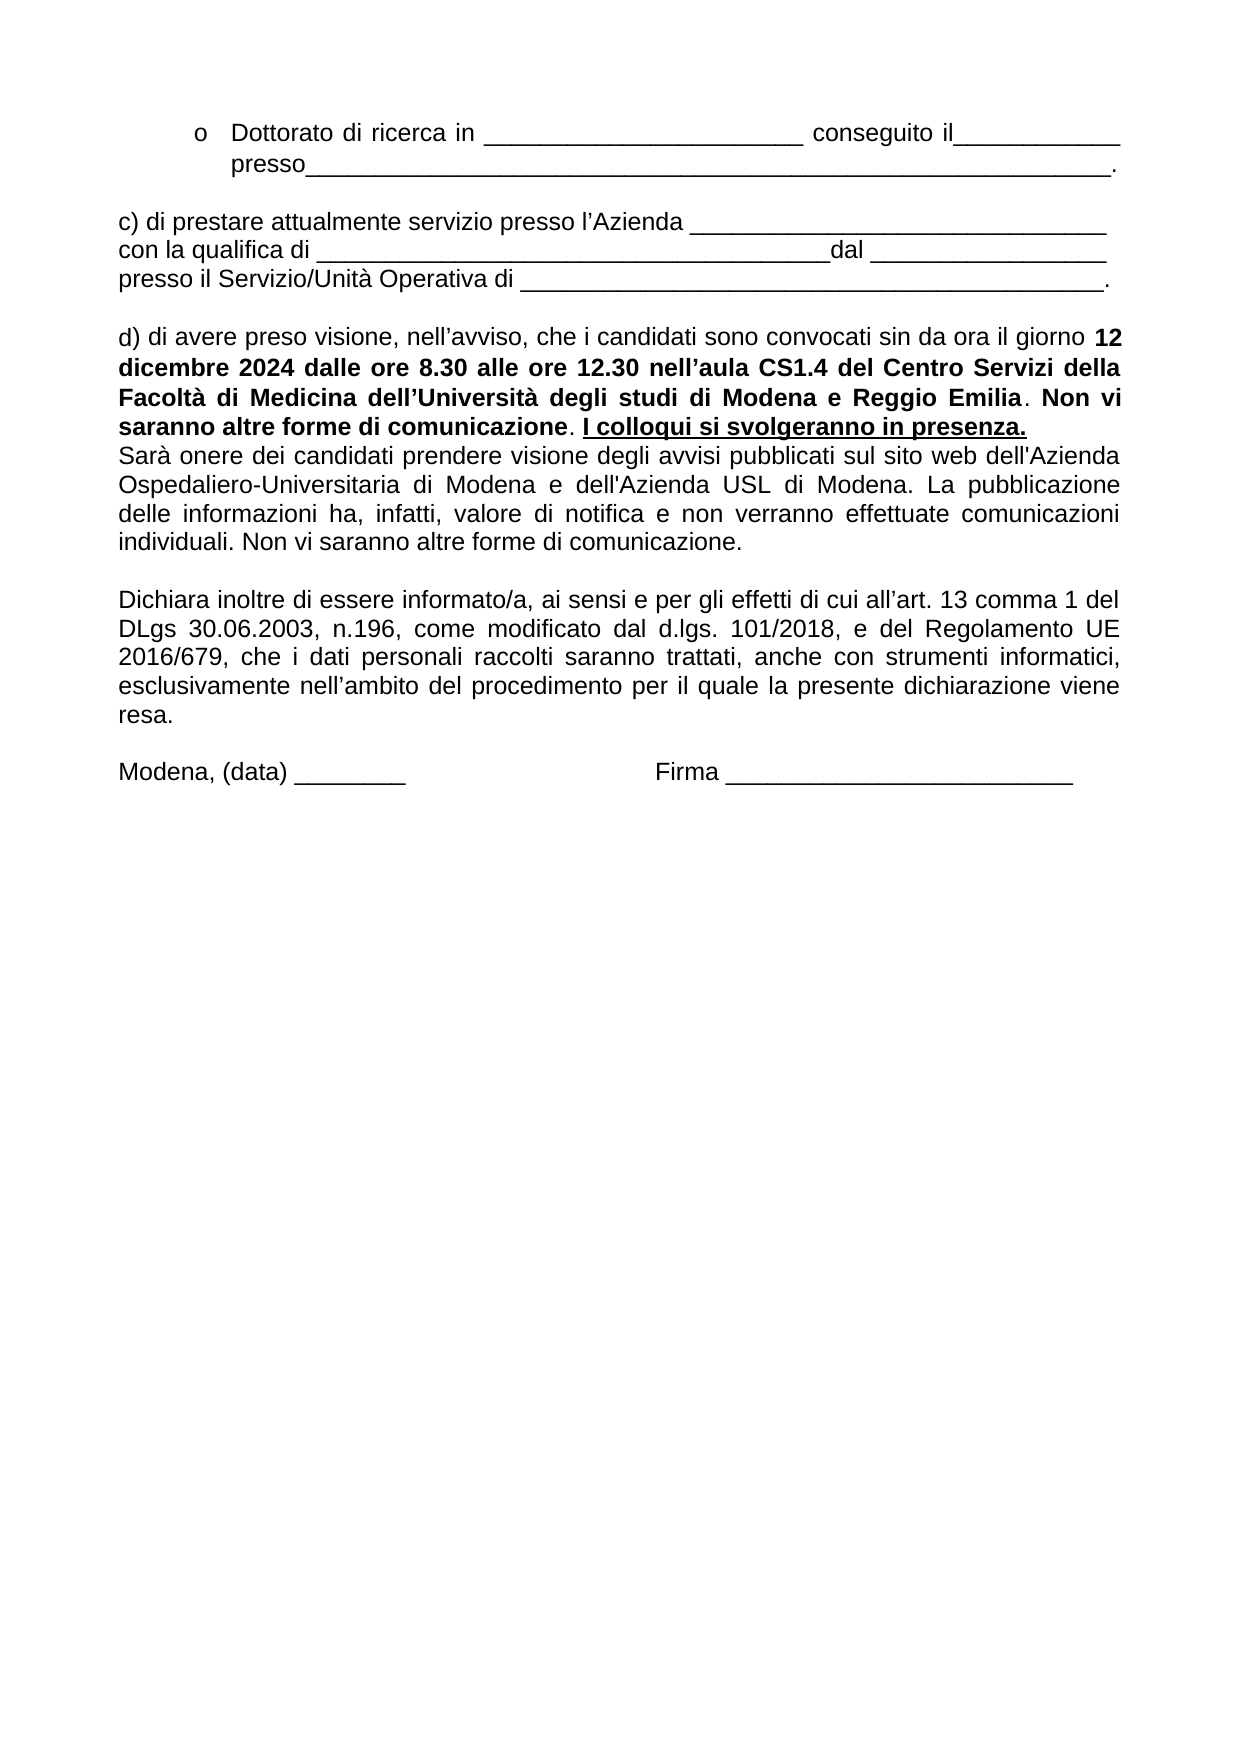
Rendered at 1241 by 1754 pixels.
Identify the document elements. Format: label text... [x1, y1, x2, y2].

text Modena, (data) ________ Firma _________________________ [118, 757, 1122, 786]
text c) di prestare attualmente servizio presso l’Azienda ______________________________ [118, 207, 1122, 235]
text Dichiara inoltre di essere informato/a, ai sensi e per gli effetti di cui all’art. 13 comma 1 del DLgs 30.06.2003, n.196, come modificato dal d.lgs. 101/2018, e del Regolamento UE 2016/679, che i dati personali raccolti saranno trattati, anche con strumenti informatici, esclusivamente nell’ambito del procedimento per il quale la presente dichiarazione viene resa. [118, 585, 1122, 729]
list Dottorato di ricerca in _______________________ conseguito il____________ presso__________________________________________________________. [193, 118, 1122, 178]
text presso il Servizio/Unità Operativa di __________________________________________. [118, 264, 1122, 293]
text Sarà onere dei candidati prendere visione degli avvisi pubblicati sul sito web dell'Azienda Ospedaliero-Universitaria di Modena e dell'Azienda USL di Modena. La pubblicazione delle informazioni ha, infatti, valore di notifica e non verranno effettuate comunicazioni individuali. Non vi saranno altre forme di comunicazione. [118, 441, 1122, 556]
text d) di avere preso visione, nell’avviso, che i candidati sono convocati sin da ora il giorno 12 dicembre 2024 dalle ore 8.30 alle ore 12.30 nell’aula CS1.4 del Centro Servizi della Facoltà di Medicina dell’Università degli studi di Modena e Reggio Emilia. Non vi saranno altre forme di comunicazione. I colloqui si svolgeranno in presenza. [118, 322, 1122, 441]
text con la qualifica di _____________________________________dal _________________ [118, 235, 1122, 264]
